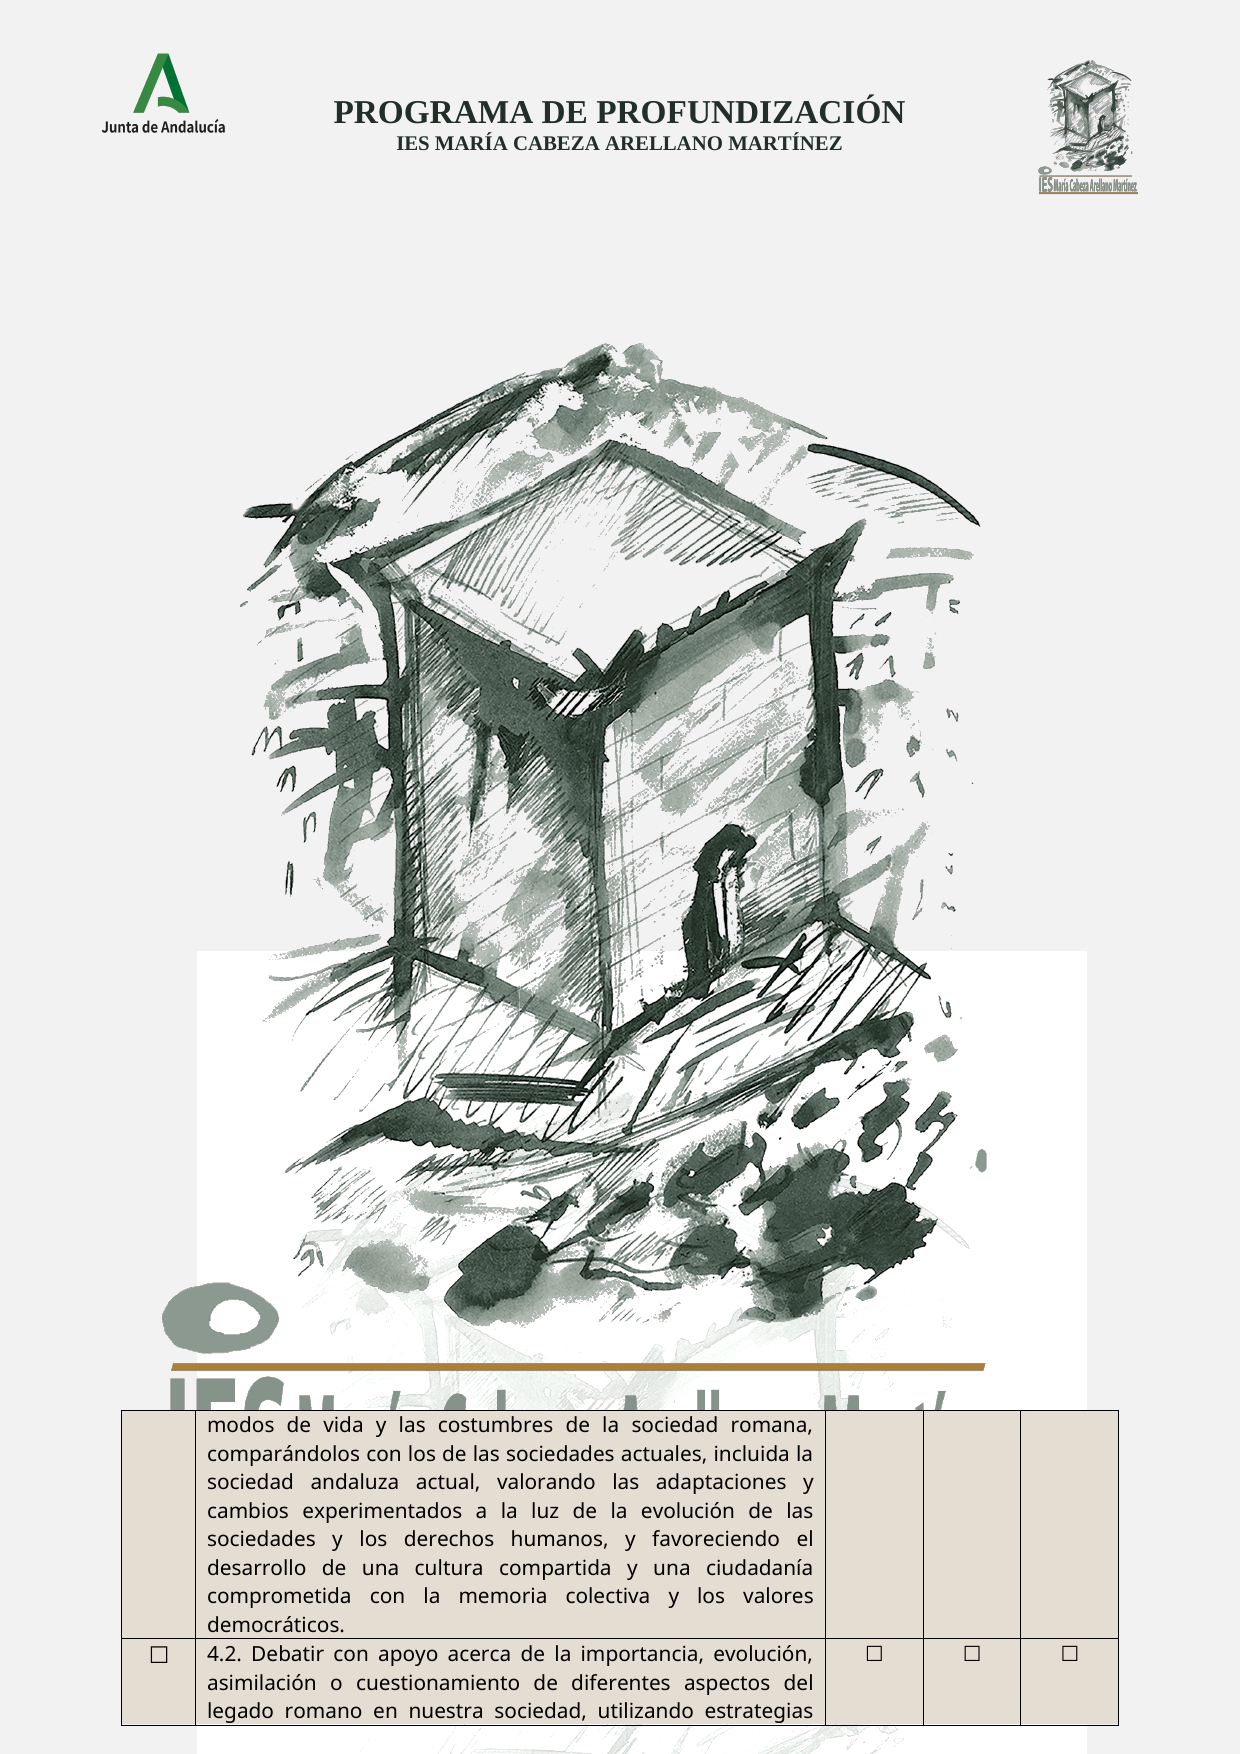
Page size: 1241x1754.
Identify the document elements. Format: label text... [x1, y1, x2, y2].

picture [91, 47, 236, 139]
table_cell 4.2. Debatir con apoyo acerca de la importancia, evolución, asimilación o cuestionamiento de diferentes aspectos del legado romano en nuestra sociedad, utilizando estrategias retóricas y oratorias de manera guiada, mediando entre posturas cuando sea necesario, seleccionando y contrastando información y experiencias veraces y mostrando interés, respeto y empatía por otras opiniones y argumentaciones. [196, 1639, 825, 1724]
picture [132, 44, 1146, 1410]
table_cell 4.1. Explicar de forma elemental y básica, a partir de criterios dados, los procesos históricos y políticos, las instituciones, los modos de vida y las costumbres de la sociedad romana, comparándolos con los de las sociedades actuales, incluida la sociedad andaluza actual, valorando las adaptaciones y cambios experimentados a la luz de la evolución de las sociedades y los derechos humanos, y favoreciendo el desarrollo de una cultura compartida y una ciudadanía comprometida con la memoria colectiva y los valores democráticos. [196, 1411, 825, 1638]
